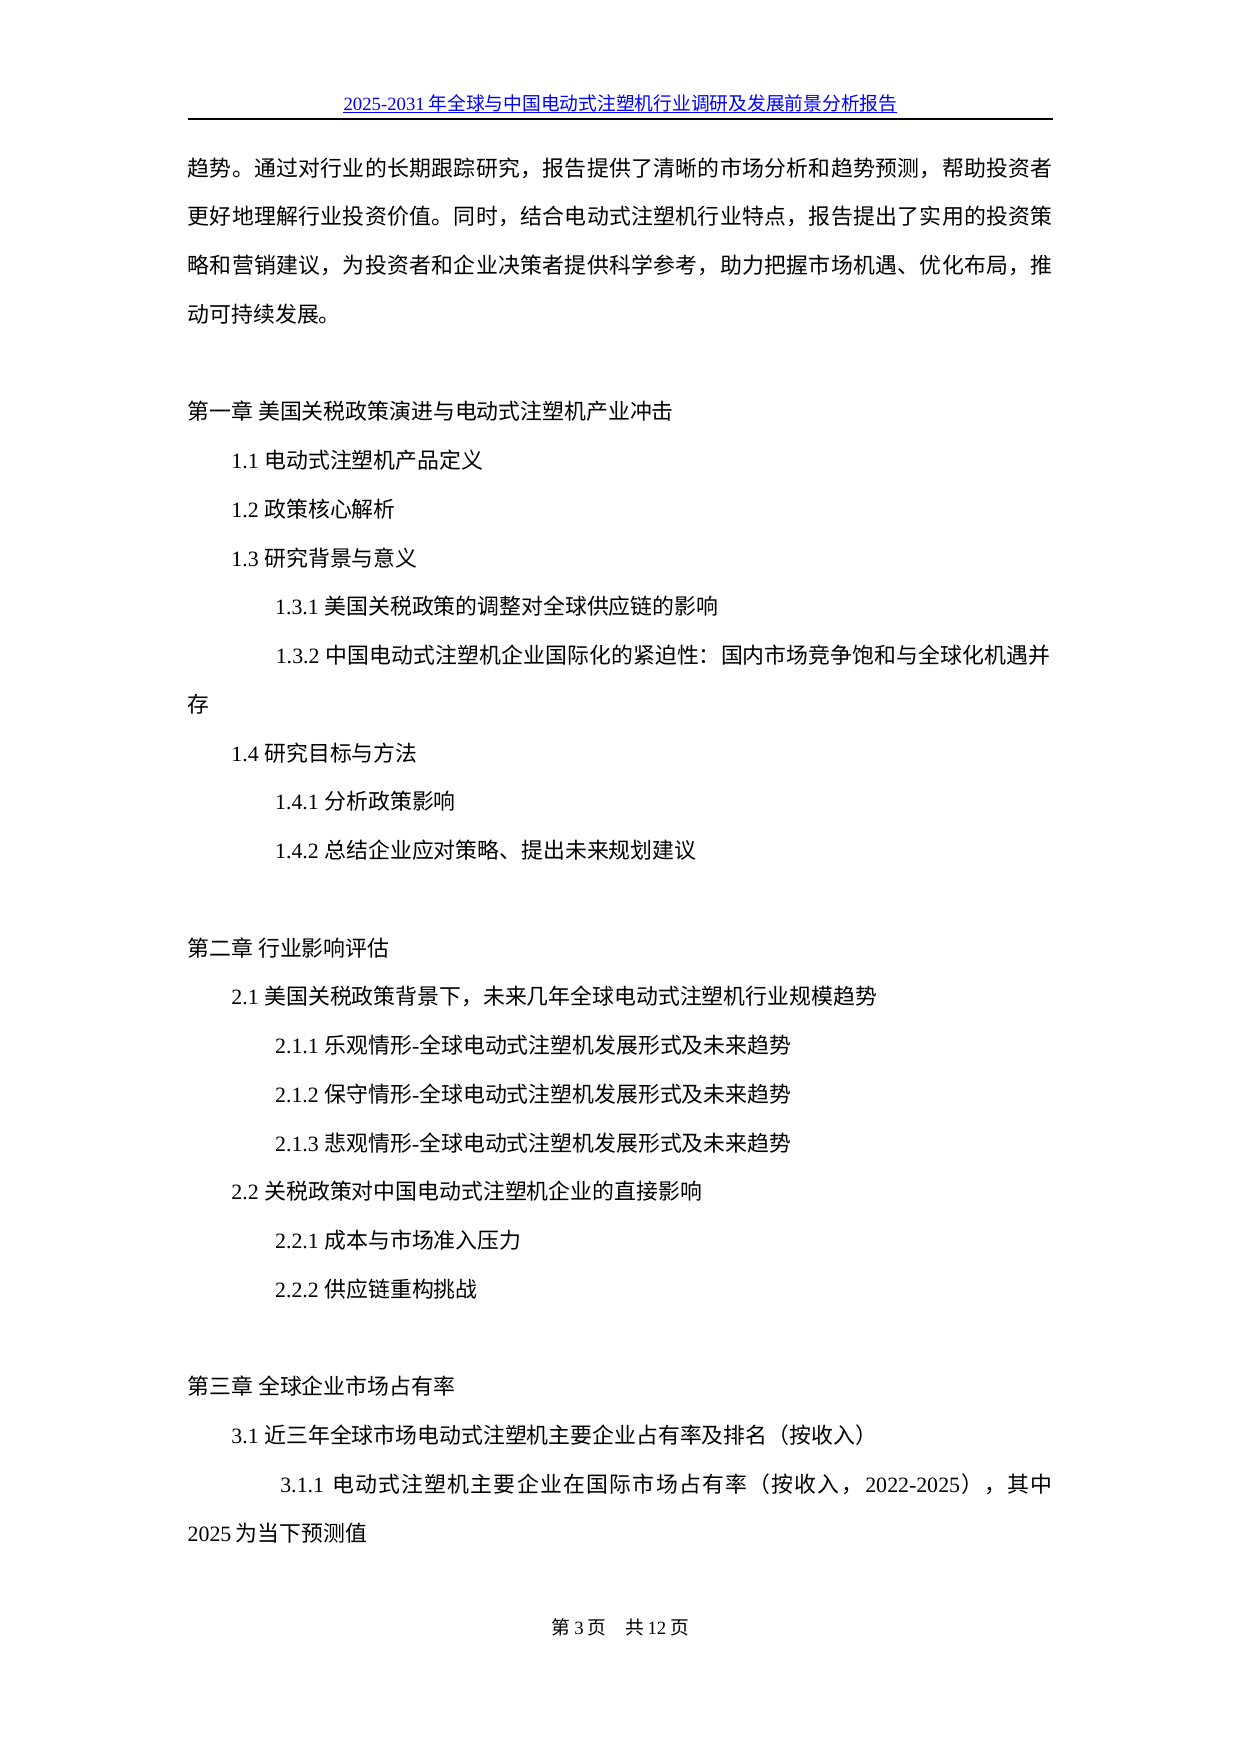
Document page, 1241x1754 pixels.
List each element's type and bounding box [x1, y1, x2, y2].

text [187, 150, 1053, 1548]
